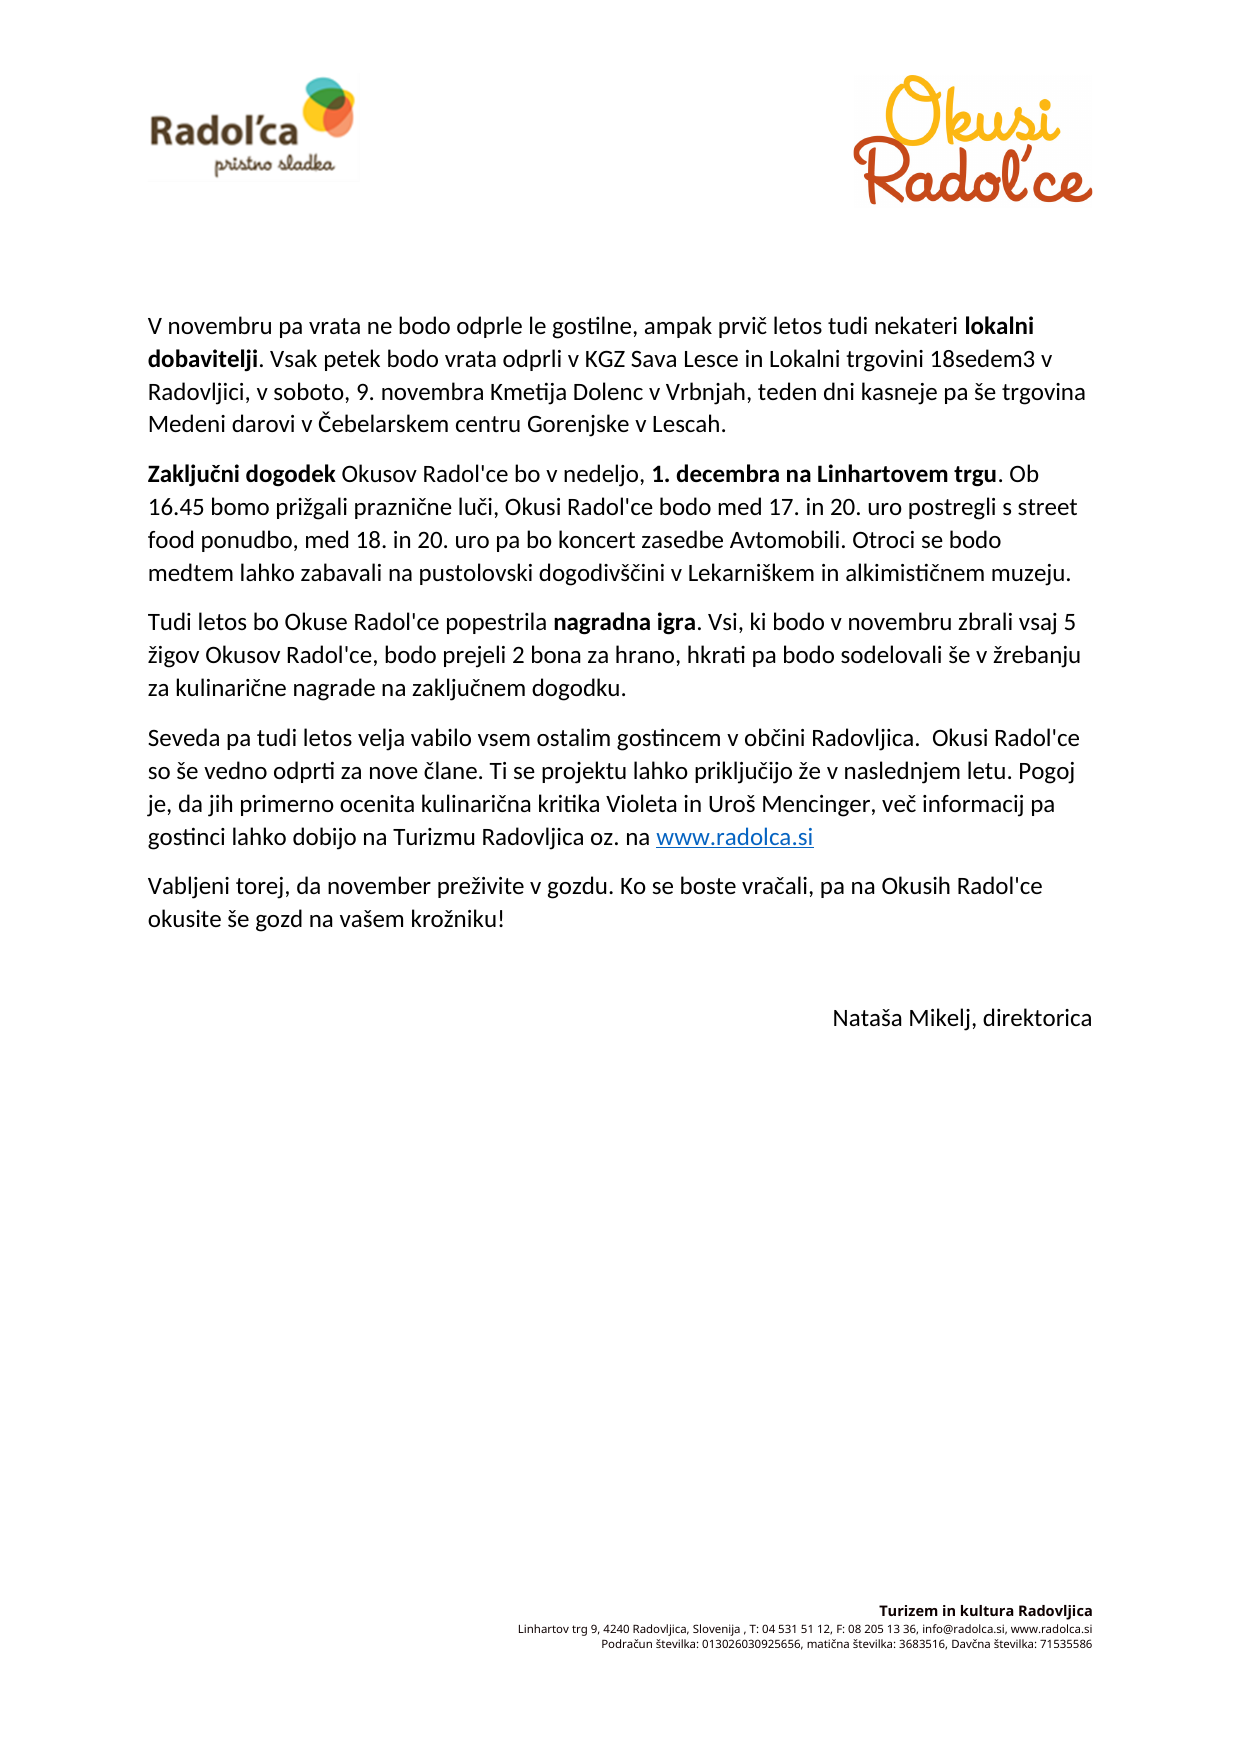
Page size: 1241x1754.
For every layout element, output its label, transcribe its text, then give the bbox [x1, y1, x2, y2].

text V novembru pa vrata ne bodo odprle le gostilne, ampak prvič letos tudi nekateri lokalni dobavitelji. Vsak petek bodo vrata odprli v KGZ Sava Lesce in Lokalni trgovini 18sedem3 v Radovljici, v soboto, 9. novembra Kmetija Dolenc v Vrbnjah, teden dni kasneje pa še trgovina Medeni darovi v Čebelarskem centru Gorenjske v Lescah. [148, 310, 1093, 439]
text Vabljeni torej, da november preživite v gozdu. Ko se boste vračali, pa na Okusih Radol'ce okusite še gozd na vašem krožniku! [148, 870, 1093, 934]
text Tudi letos bo Okuse Radol'ce popestrila nagradna igra. Vsi, ki bodo v novembru zbrali vsaj 5 žigov Okusov Radol'ce, bodo prejeli 2 bona za hrano, hkrati pa bodo sodelovali še v žrebanju za kulinarične nagrade na zaključnem dogodku. [148, 607, 1093, 703]
picture [147, 73, 361, 183]
text Nataša Mikelj, direktorica [148, 1002, 1093, 1033]
text Zaključni dogodek Okusov Radol'ce bo v nedeljo, 1. decembra na Linhartovem trgu. Ob 16.45 bomo prižgali praznične luči, Okusi Radol'ce bodo med 17. in 20. uro postregli s street food ponudbo, med 18. in 20. uro pa bo koncert zasedbe Avtomobili. Otroci se bodo medtem lahko zabavali na pustolovski dogodivščini v Lekarniškem in alkimističnem muzeju. [148, 458, 1093, 587]
picture [853, 75, 1093, 208]
text Seveda pa tudi letos velja vabilo vsem ostalim gostincem v občini Radovljica. Okusi Radol'ce so še vedno odprti za nove člane. Ti se projektu lahko priključijo že v naslednjem letu. Pogoj je, da jih primerno ocenita kulinarična kritika Violeta in Uroš Mencinger, več informacij pa gostinci lahko dobijo na Turizmu Radovljica oz. na www.radolca.si [148, 722, 1093, 851]
